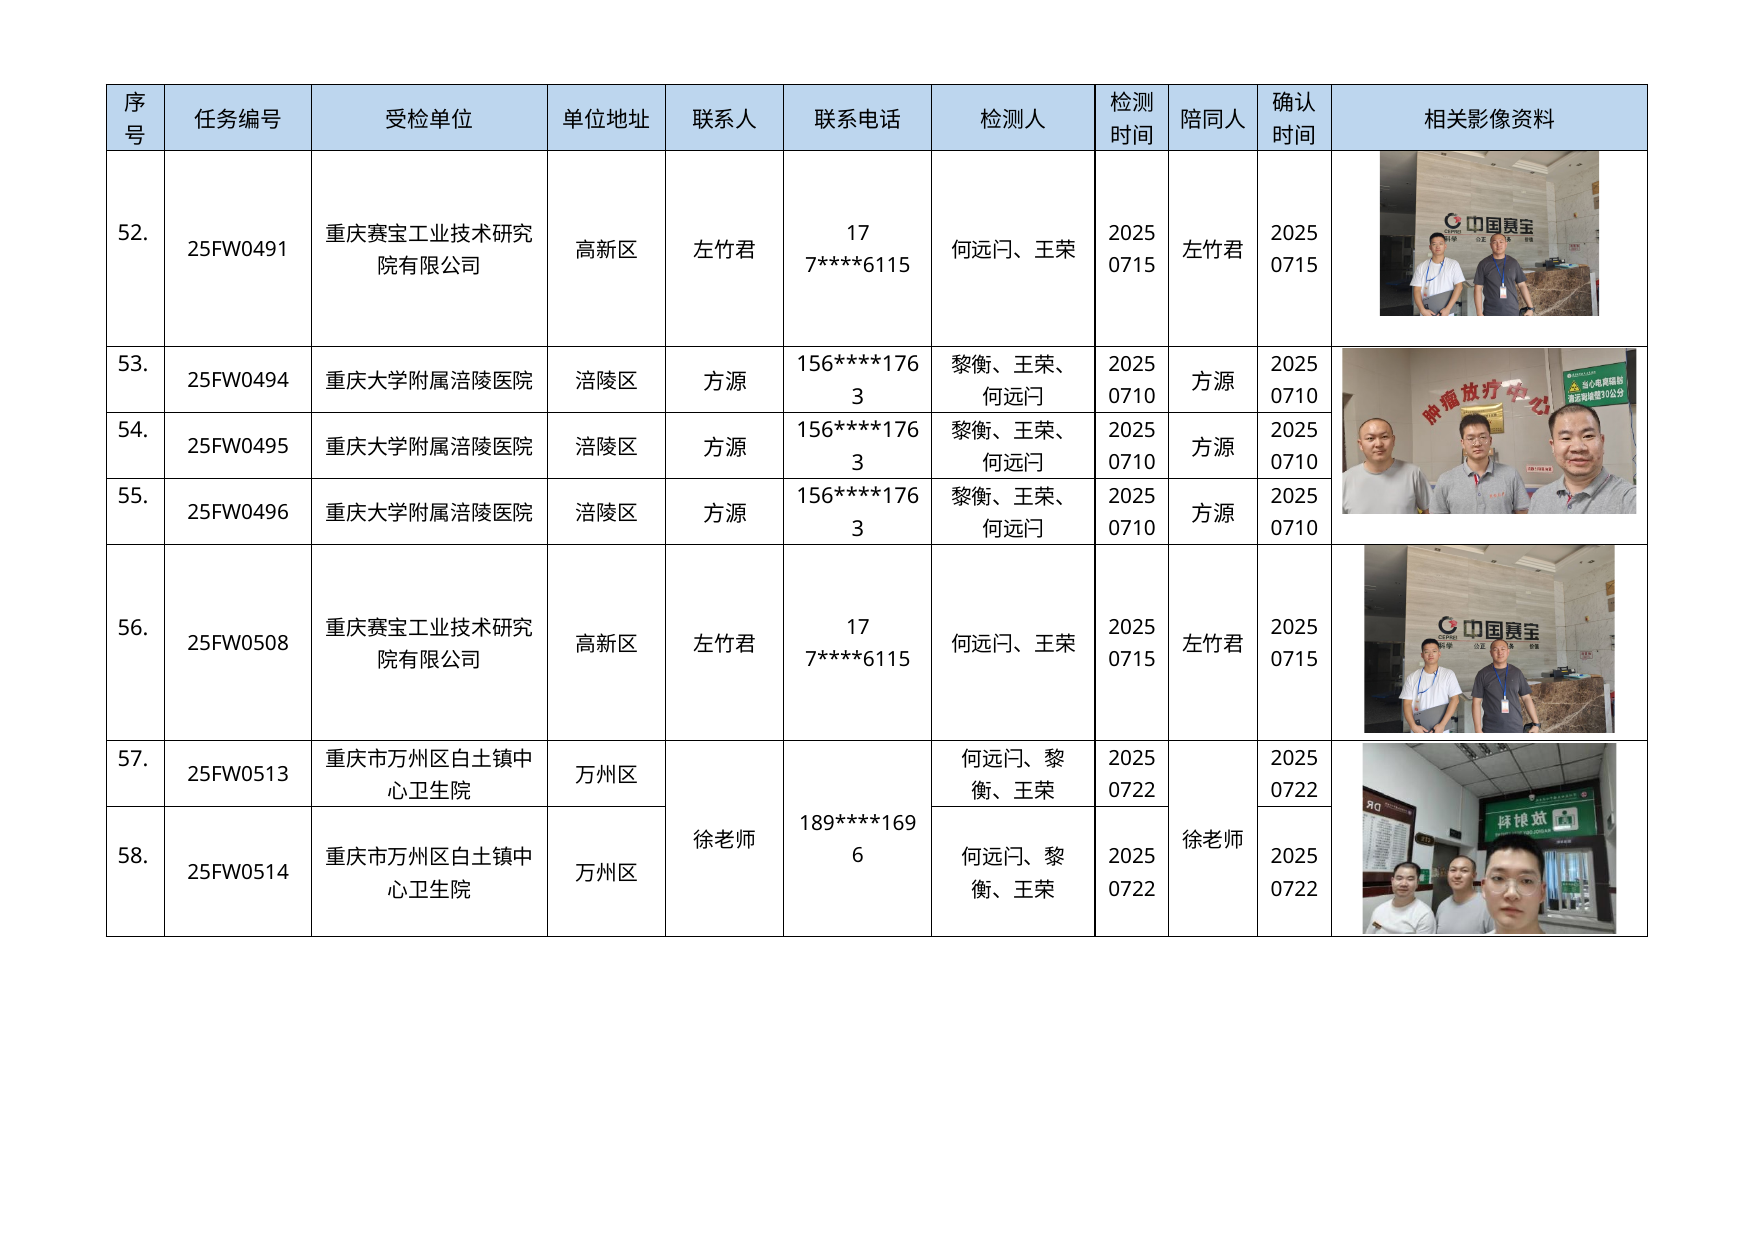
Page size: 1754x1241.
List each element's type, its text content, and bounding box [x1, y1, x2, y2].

table_cell 方源 [666, 479, 783, 544]
table_cell 方源 [1169, 479, 1257, 544]
table_cell 左竹君 [1169, 545, 1257, 740]
table_cell 20250715 [1258, 545, 1331, 740]
table_cell 20250710 [1096, 413, 1168, 478]
table_cell 20250715 [1096, 545, 1168, 740]
picture [1362, 743, 1617, 934]
table_cell 156****1763 [784, 347, 931, 412]
table_cell 25FW0514 [165, 807, 311, 936]
table_cell [107, 479, 164, 544]
table_cell 重庆市万州区白土镇中心卫生院 [312, 807, 547, 936]
table_cell 方源 [666, 413, 783, 478]
table_cell 左竹君 [666, 545, 783, 740]
table_cell [107, 151, 164, 346]
table_header 陪同人 [1169, 85, 1257, 150]
table_cell 20250710 [1258, 413, 1331, 478]
table_cell 20250710 [1258, 347, 1331, 412]
picture [1342, 348, 1637, 514]
table_cell 左竹君 [1169, 151, 1257, 346]
table_cell 方源 [1169, 413, 1257, 478]
table_cell [107, 807, 164, 936]
table_header 受检单位 [312, 85, 547, 150]
table_cell 重庆市万州区白土镇中心卫生院 [312, 741, 547, 806]
table_cell 20250710 [1096, 479, 1168, 544]
table_cell 涪陵区 [548, 413, 665, 478]
table_header 联系电话 [784, 85, 931, 150]
table_cell [1332, 545, 1647, 740]
table_cell 25FW0495 [165, 413, 311, 478]
table_cell 何远闩、黎衡、王荣 [932, 741, 1094, 806]
table_cell 重庆赛宝工业技术研究院有限公司 [312, 151, 547, 346]
table_cell 重庆大学附属涪陵医院 [312, 479, 547, 544]
table_cell 黎衡、王荣、何远闩 [932, 413, 1094, 478]
table_cell 徐老师 [666, 741, 783, 936]
table_cell 徐老师 [1169, 741, 1257, 936]
table_cell 高新区 [548, 151, 665, 346]
table_header 单位地址 [548, 85, 665, 150]
table_cell 左竹君 [666, 151, 783, 346]
table_cell [1332, 347, 1647, 544]
table_cell 156****1763 [784, 479, 931, 544]
table_cell 20250715 [1258, 151, 1331, 346]
table_cell 涪陵区 [548, 347, 665, 412]
table_cell 方源 [666, 347, 783, 412]
table_cell [107, 347, 164, 412]
table_cell 重庆赛宝工业技术研究院有限公司 [312, 545, 547, 740]
table_cell 156****1763 [784, 413, 931, 478]
table_cell [107, 741, 164, 806]
table_header 相关影像资料 [1332, 85, 1647, 150]
table_cell 重庆大学附属涪陵医院 [312, 347, 547, 412]
table_cell 万州区 [548, 741, 665, 806]
table_header 序号 [107, 85, 164, 150]
table_cell 20250710 [1096, 347, 1168, 412]
table_cell 25FW0508 [165, 545, 311, 740]
table_cell 177****6115 [784, 151, 931, 346]
table_cell 25FW0513 [165, 741, 311, 806]
table_cell 何远闩、王荣 [932, 151, 1094, 346]
picture [1364, 545, 1615, 733]
table_cell 20250722 [1096, 741, 1168, 806]
table_cell 25FW0494 [165, 347, 311, 412]
table_cell 177****6115 [784, 545, 931, 740]
table_cell [1332, 741, 1647, 936]
table_cell 20250715 [1096, 151, 1168, 346]
table_cell 189****1696 [784, 741, 931, 936]
table_header 确认时间 [1258, 85, 1331, 150]
table_cell 高新区 [548, 545, 665, 740]
table_cell [107, 413, 164, 478]
table_cell [107, 545, 164, 740]
table_header 检测时间 [1096, 85, 1168, 150]
table_cell 万州区 [548, 807, 665, 936]
table_cell 20250722 [1096, 807, 1168, 936]
table_cell 20250722 [1258, 741, 1331, 806]
table_cell 方源 [1169, 347, 1257, 412]
table_cell 25FW0491 [165, 151, 311, 346]
table_header 任务编号 [165, 85, 311, 150]
table_header 联系人 [666, 85, 783, 150]
table_cell 重庆大学附属涪陵医院 [312, 413, 547, 478]
table_cell 20250722 [1258, 807, 1331, 936]
table_cell 何远闩、黎衡、王荣 [932, 807, 1094, 936]
table_cell 黎衡、王荣、何远闩 [932, 347, 1094, 412]
table_cell 何远闩、王荣 [932, 545, 1094, 740]
table_header 检测人 [932, 85, 1094, 150]
picture [1379, 151, 1600, 316]
table_cell 黎衡、王荣、何远闩 [932, 479, 1094, 544]
table_cell 20250710 [1258, 479, 1331, 544]
table_cell [1332, 151, 1647, 346]
table_cell 25FW0496 [165, 479, 311, 544]
table_cell 涪陵区 [548, 479, 665, 544]
